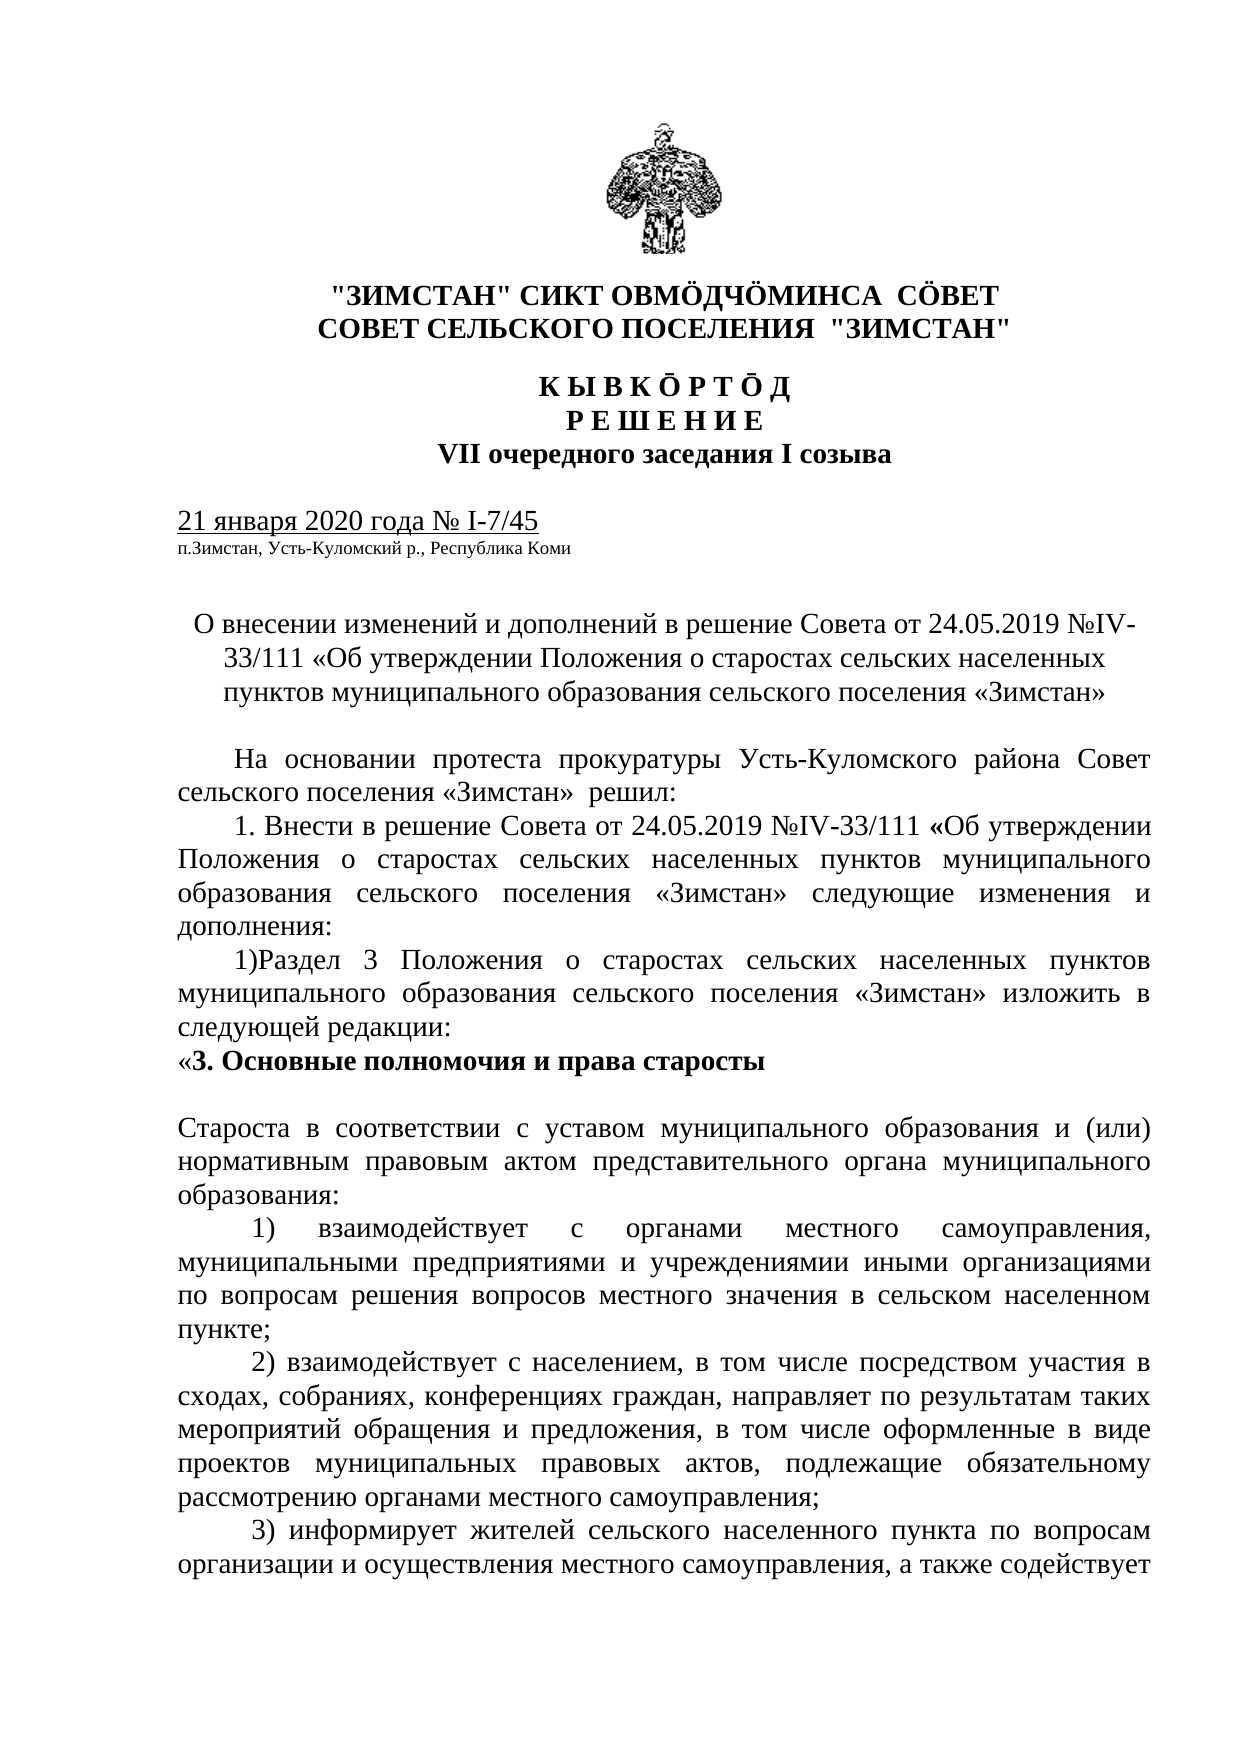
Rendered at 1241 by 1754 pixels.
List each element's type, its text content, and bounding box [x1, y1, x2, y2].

text Староста в соответствии с уставом муниципального образования и (или) нормативным правовым актом представительного органа муниципального образования: [177, 1110, 1152, 1210]
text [177, 1512, 1152, 1579]
text 1)Раздел 3 Положения о старостах сельских населенных пунктов муниципального образования сельского поселения «Зимстан» изложить в следующей редакции: [177, 942, 1152, 1043]
text К Ы В К Ō Р Т Ō Д [177, 369, 1152, 403]
text 21 января 2020 года № I-7/45 [177, 503, 1152, 537]
text 1. Внести в решение Совета от 24.05.2019 №IV-33/111 «Об утверждении Положения о старостах сельских населенных пунктов муниципального образования сельского поселения «Зимстан» следующие изменения и дополнения: [177, 808, 1152, 942]
text п.Зимстан, Усть-Куломский р., Республика Коми [177, 537, 1152, 558]
text СОВЕТ СЕЛЬСКОГО ПОСЕЛЕНИЯ "ЗИМСТАН" [177, 312, 1152, 345]
text VII очередного заседания I созыва [177, 436, 1152, 470]
text «3. Основные полномочия и права старосты [177, 1043, 1152, 1076]
text Р Е Ш Е Н И Е [177, 403, 1152, 436]
text "ЗИМСТАН" СИКТ ОВМÖДЧÖМИНСА СÖВЕТ [177, 278, 1152, 312]
text На основании протеста прокуратуры Усть-Куломского района Совет сельского поселения «Зимстан» решил: [177, 741, 1152, 808]
text 2) взаимодействует с населением, в том числе посредством участия в сходах, собраниях, конференциях граждан, направляет по результатам таких мероприятий обращения и предложения, в том числе оформленные в виде проектов муниципальных правовых актов, подлежащие обязательному рассмотрению органами местного самоуправления; [177, 1344, 1152, 1512]
title О внесении изменений и дополнений в решение Совета от 24.05.2019 №IV-33/111 «Об утверждении Положения о старостах сельских населенных пунктов муниципального образования сельского поселения «Зимстан» [177, 607, 1152, 707]
text 1) взаимодействует с органами местного самоуправления, муниципальными предприятиями и учреждениямии иными организациями по вопросам решения вопросов местного значения в сельском населенном пункте; [177, 1210, 1152, 1344]
